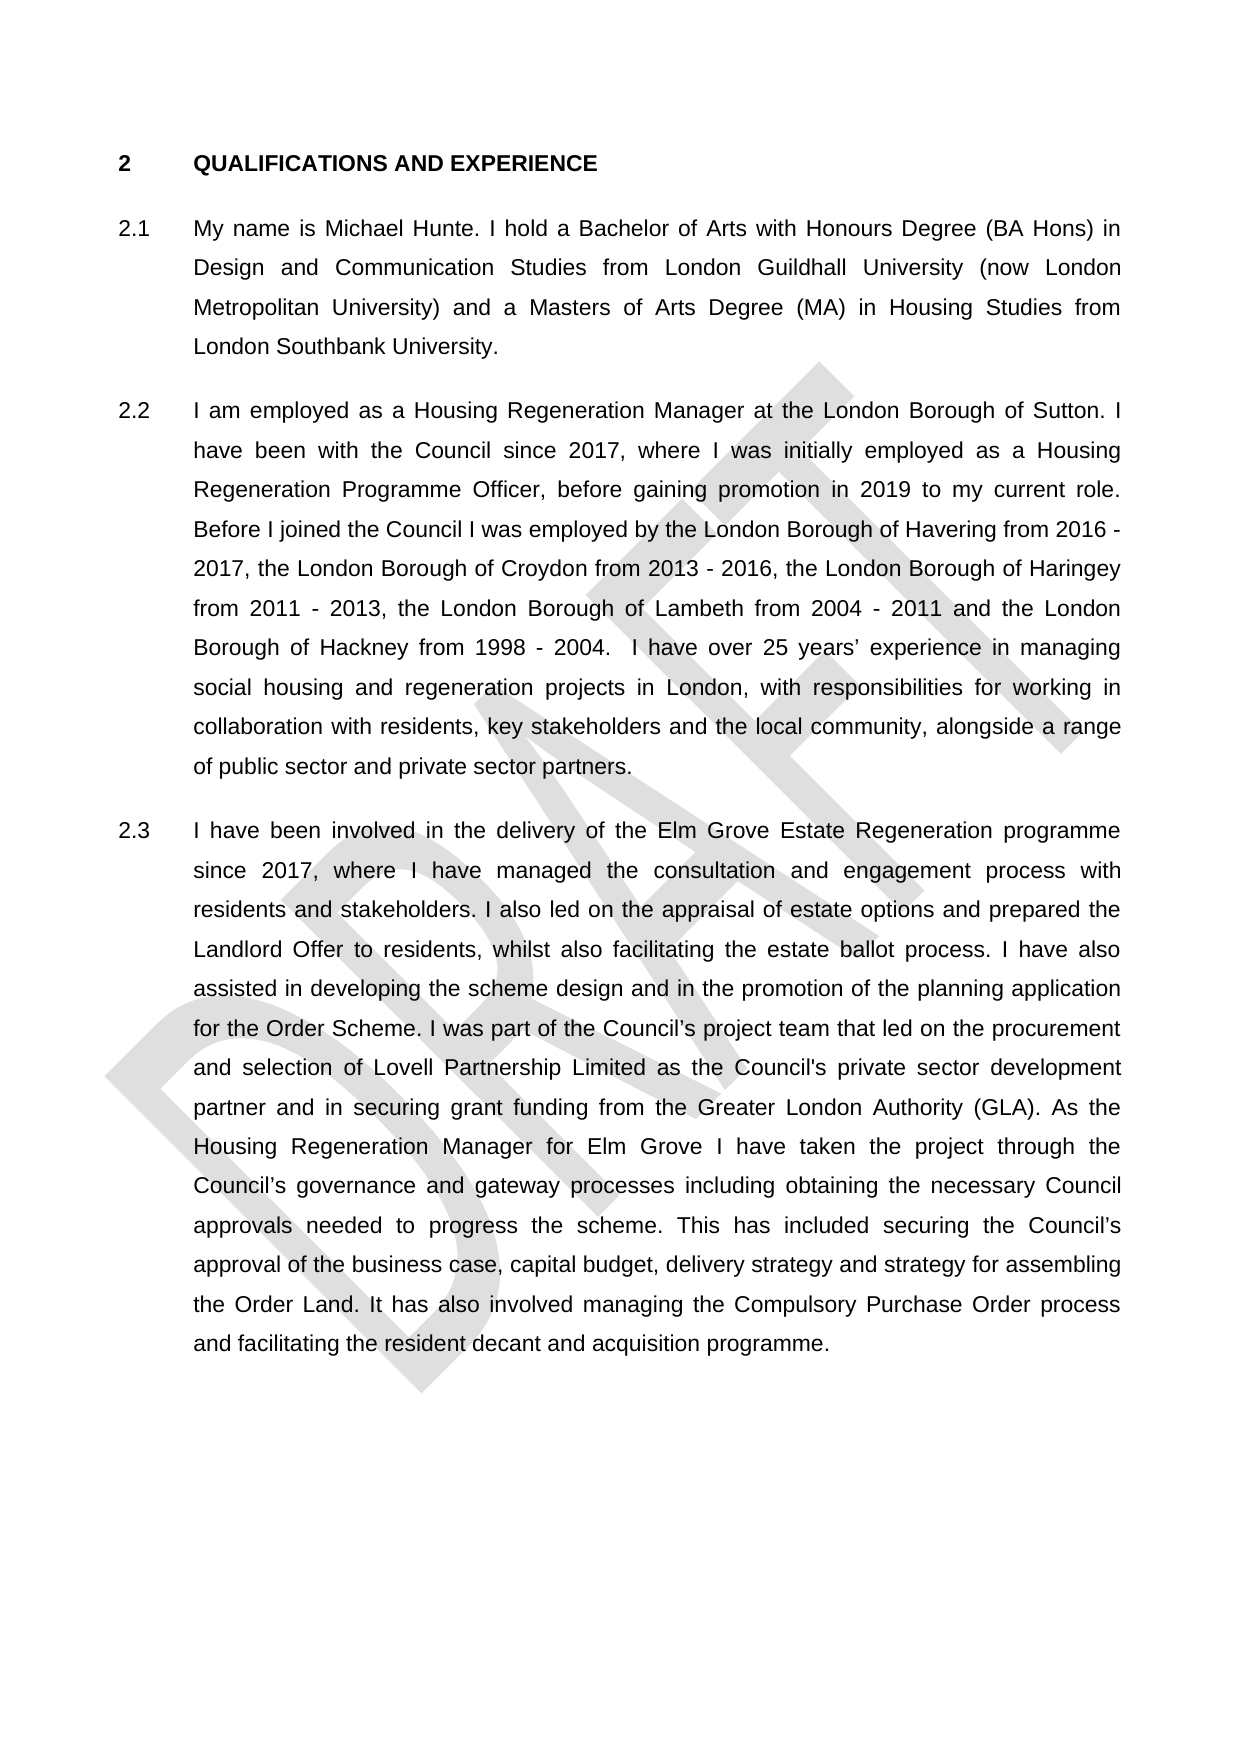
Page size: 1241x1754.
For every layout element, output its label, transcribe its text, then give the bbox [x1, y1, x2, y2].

list I have been involved in the delivery of the Elm Grove Estate Regeneration programme since 2017, where I have managed the consultation and engagement process with residents and stakeholders. I also led on the appraisal of estate options and prepared the Landlord Offer to residents, whilst also facilitating the estate ballot process. I have also assisted in developing the scheme design and in the promotion of the planning application for the Order Scheme. I was part of the Council’s project team that led on the procurement and selection of Lovell Partnership Limited as the Council's private sector development partner and in securing grant funding from the Greater London Authority (GLA). As the Housing Regeneration Manager for Elm Grove I have taken the project through the Council’s governance and gateway processes including obtaining the necessary Council approvals needed to progress the scheme. This has included securing the Council’s approval of the business case, capital budget, delivery strategy and strategy for assembling the Order Land. It has also involved managing the Compulsory Purchase Order process and facilitating the resident decant and acquisition programme. [118, 817, 1122, 1357]
list QUALIFICATIONS AND EXPERIENCE [118, 150, 1122, 176]
list I am employed as a Housing Regeneration Manager at the London Borough of Sutton. I have been with the Council since 2017, where I was initially employed as a Housing Regeneration Programme Officer, before gaining promotion in 2019 to my current role. Before I joined the Council I was employed by the London Borough of Havering from 2016 - 2017, the London Borough of Croydon from 2013 - 2016, the London Borough of Haringey from 2011 - 2013, the London Borough of Lambeth from 2004 - 2011 and the London Borough of Hackney from 1998 - 2004. I have over 25 years’ experience in managing social housing and regeneration projects in London, with responsibilities for working in collaboration with residents, key stakeholders and the local community, alongside a range of public sector and private sector partners. [118, 397, 1122, 779]
list My name is Michael Hunte. I hold a Bachelor of Arts with Honours Degree (BA Hons) in Design and Communication Studies from London Guildhall University (now London Metropolitan University) and a Masters of Arts Degree (MA) in Housing Studies from London Southbank University. [118, 214, 1122, 359]
